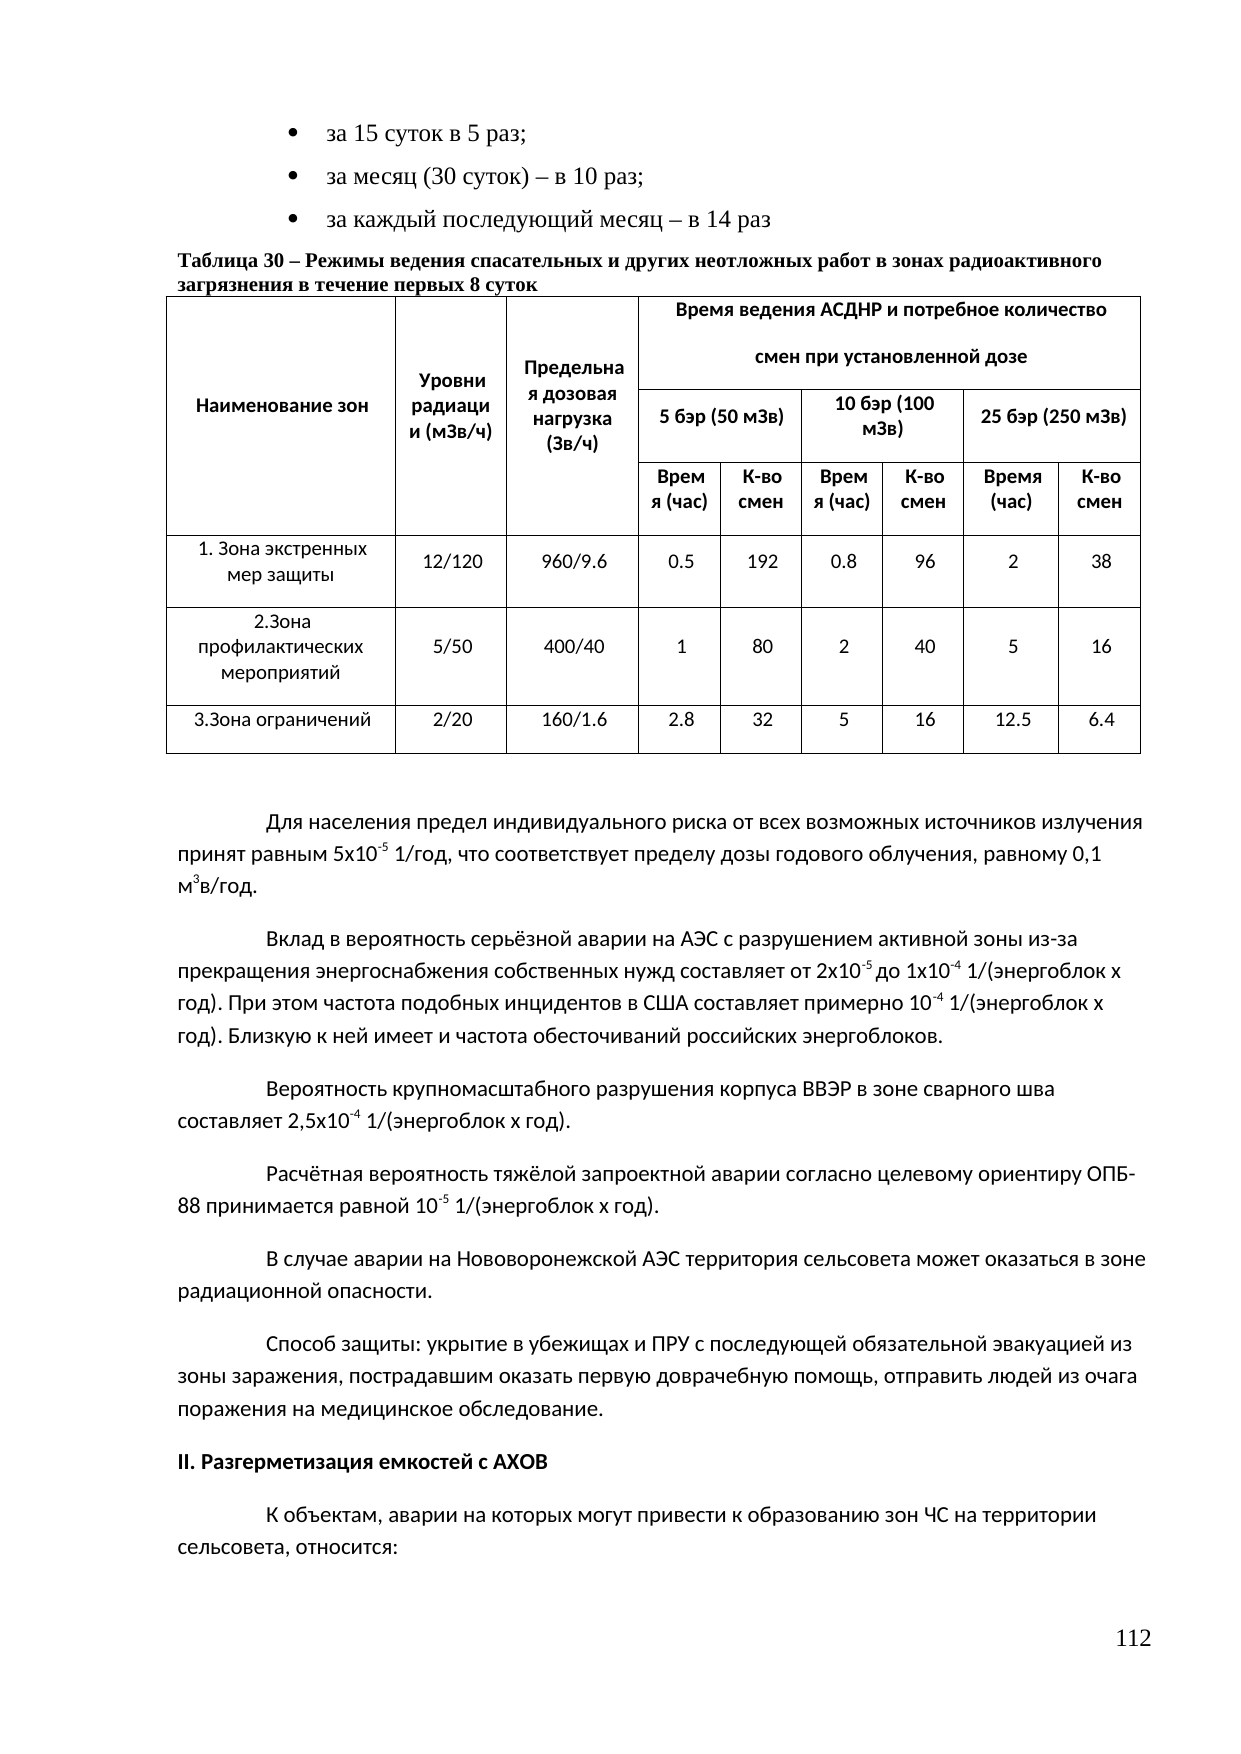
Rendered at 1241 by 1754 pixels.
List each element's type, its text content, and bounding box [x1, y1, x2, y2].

text Для населения предел индивидуального риска от всех возможных источников излучения принят равным 5x10-5 1/год, что соответствует пределу дозы годового облучения, равному 0,1 м3в/год. [177, 807, 1152, 899]
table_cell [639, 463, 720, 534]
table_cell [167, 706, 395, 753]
text II. Разгерметизация емкостей с АХОВ [177, 1447, 1152, 1475]
text Вклад в вероятность серьёзной аварии на АЭС с разрушением активной зоны из-за прекращения энергоснабжения собственных нужд составляет от 2x10-5 до 1х10-4 1/(энергоблок х год). При этом частота подобных инцидентов в США составляет примерно 10-4 1/(энергоблок х год). Близкую к ней имеет и частота обесточиваний российских энергоблоков. [177, 924, 1152, 1049]
text Способ защиты: укрытие в убежищах и ПРУ с последующей обязательной эвакуацией из зоны заражения, пострадавшим оказать первую доврачебную помощь, отправить людей из очага поражения на медицинское обследование. [177, 1329, 1152, 1422]
list за месяц (30 суток) – в 10 раз; [288, 161, 1152, 190]
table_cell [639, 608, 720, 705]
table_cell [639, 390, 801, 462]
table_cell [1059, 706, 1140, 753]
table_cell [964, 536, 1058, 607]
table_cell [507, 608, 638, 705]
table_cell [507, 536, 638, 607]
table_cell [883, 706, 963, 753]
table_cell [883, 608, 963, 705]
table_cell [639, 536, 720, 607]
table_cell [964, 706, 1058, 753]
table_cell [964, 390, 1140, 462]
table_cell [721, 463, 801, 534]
text К объектам, аварии на которых могут привести к образованию зон ЧС на территории сельсовета, относится: [177, 1500, 1152, 1560]
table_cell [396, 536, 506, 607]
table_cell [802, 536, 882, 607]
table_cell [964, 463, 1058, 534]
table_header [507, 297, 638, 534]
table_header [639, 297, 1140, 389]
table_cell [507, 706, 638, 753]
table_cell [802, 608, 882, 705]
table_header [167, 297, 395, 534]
text В случае аварии на Нововоронежской АЭС территория сельсовета может оказаться в зоне радиационной опасности. [177, 1244, 1152, 1304]
text Расчётная вероятность тяжёлой запроектной аварии согласно целевому ориентиру ОПБ-88 принимается равной 10-5 1/(энергоблок х год). [177, 1159, 1152, 1219]
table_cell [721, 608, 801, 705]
list за 15 суток в 5 раз; [288, 118, 1152, 147]
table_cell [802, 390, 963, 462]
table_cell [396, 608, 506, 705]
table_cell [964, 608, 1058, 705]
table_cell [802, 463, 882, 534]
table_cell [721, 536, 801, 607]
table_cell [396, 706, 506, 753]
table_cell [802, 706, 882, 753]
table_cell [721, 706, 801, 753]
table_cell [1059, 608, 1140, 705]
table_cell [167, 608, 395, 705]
list за каждый последующий месяц – в 14 раз [288, 204, 1152, 233]
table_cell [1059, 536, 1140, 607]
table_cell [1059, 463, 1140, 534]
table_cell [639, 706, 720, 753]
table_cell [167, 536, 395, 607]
text Вероятность крупномасштабного разрушения корпуса ВВЭР в зоне сварного шва составляет 2,5x10-4 1/(энергоблок х год). [177, 1074, 1152, 1134]
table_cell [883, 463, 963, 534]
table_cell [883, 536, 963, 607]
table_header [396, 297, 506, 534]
